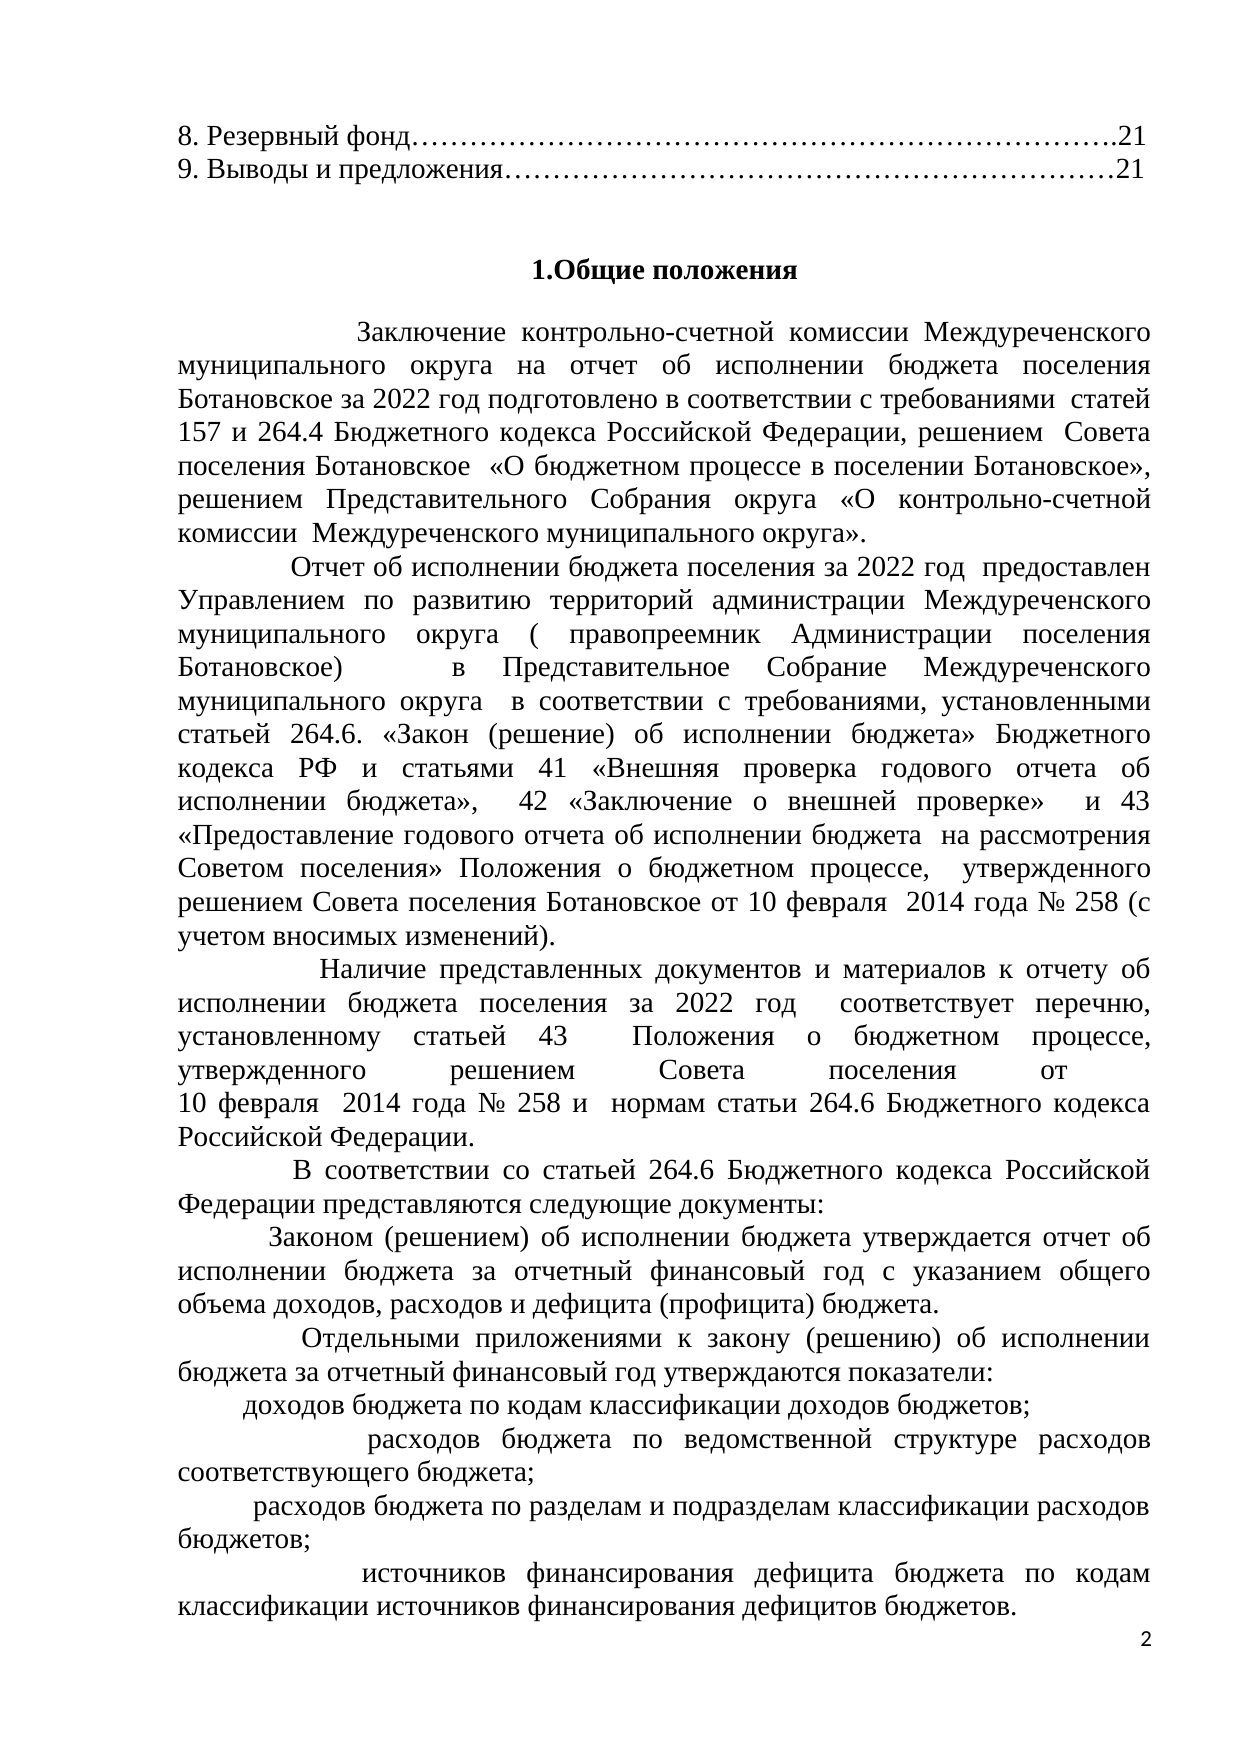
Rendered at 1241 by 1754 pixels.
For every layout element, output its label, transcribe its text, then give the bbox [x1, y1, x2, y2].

text расходов бюджета по ведомственной структуре расходов соответствующего бюджета; [177, 1421, 1152, 1488]
text расходов бюджета по разделам и подразделам классификации расходов бюджетов; [177, 1488, 1152, 1555]
text 9. Выводы и предложения………………………………………………………21 [177, 152, 1152, 185]
text Отчет об исполнении бюджета поселения за 2022 год предоставлен Управлением по развитию территорий администрации Междуреченского муниципального округа ( правопреемник Администрации поселения Ботановское) в Представительное Собрание Междуреченского муниципального округа в соответствии с требованиями, установленными статьей 264.6. «Закон (решение) об исполнении бюджета» Бюджетного кодекса РФ и статьями 41 «Внешняя проверка годового отчета об исполнении бюджета», 42 «Заключение о внешней проверке» и 43 «Предоставление годового отчета об исполнении бюджета на рассмотрения Советом поселения» Положения о бюджетном процессе, утвержденного решением Совета поселения Ботановское от 10 февраля 2014 года № 258 (с учетом вносимых изменений). [177, 549, 1152, 951]
text В соответствии со статьей 264.6 Бюджетного кодекса Российской Федерации представляются следующие документы: [177, 1152, 1152, 1219]
text Наличие представленных документов и материалов к отчету об исполнении бюджета поселения за 2022 год соответствует перечню, установленному статьей 43 Положения о бюджетном процессе, утвержденного решением Совета поселения от 10 февраля 2014 года № 258 и нормам статьи 264.6 Бюджетного кодекса Российской Федерации. [177, 951, 1152, 1152]
text 1.Общие положения [177, 252, 1152, 286]
text Отдельными приложениями к закону (решению) об исполнении бюджета за отчетный финансовый год утверждаются показатели: [177, 1320, 1152, 1387]
text Законом (решением) об исполнении бюджета утверждается отчет об исполнении бюджета за отчетный финансовый год с указанием общего объема доходов, расходов и дефицита (профицита) бюджета. [177, 1219, 1152, 1320]
text Заключение контрольно-счетной комиссии Междуреченского муниципального округа на отчет об исполнении бюджета поселения Ботановское за 2022 год подготовлено в соответствии с требованиями статей 157 и 264.4 Бюджетного кодекса Российской Федерации, решением Совета поселения Ботановское «О бюджетном процессе в поселении Ботановское», решением Представительного Собрания округа «О контрольно-счетной комиссии Междуреченского муниципального округа». [177, 314, 1152, 549]
text источников финансирования дефицита бюджета по кодам классификации источников финансирования дефицитов бюджетов. [177, 1555, 1152, 1622]
text доходов бюджета по кодам классификации доходов бюджетов; [177, 1387, 1152, 1421]
text 8. Резервный фонд……………………………………………………………….21 [177, 118, 1152, 152]
